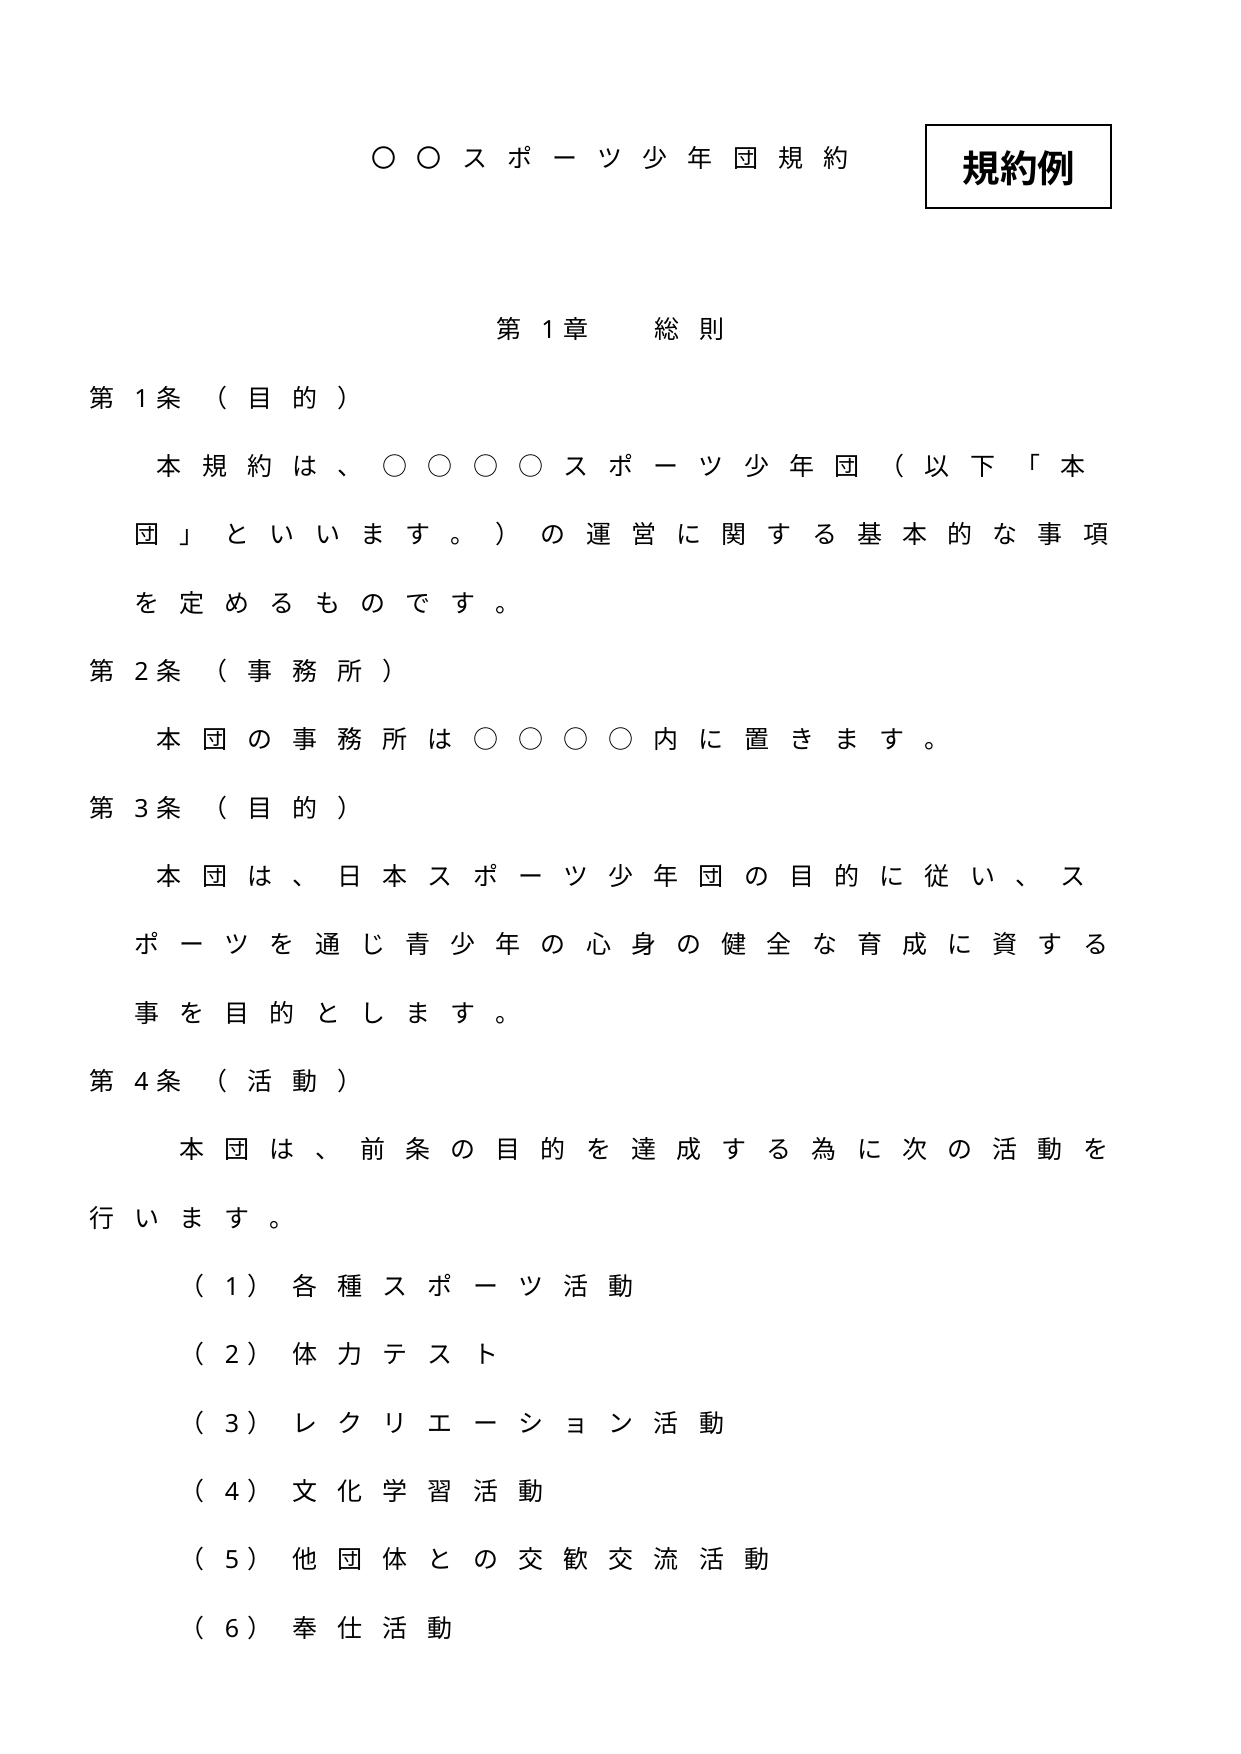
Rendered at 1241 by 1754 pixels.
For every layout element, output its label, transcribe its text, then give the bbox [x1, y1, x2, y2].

text 第4条（活動） [89, 1045, 1151, 1114]
text （1）各種スポーツ活動 [89, 1250, 1151, 1319]
text （6）奉仕活動 [89, 1592, 1151, 1660]
text 本規約は、○○○○スポーツ少年団（以下「本団」といいます。）の運営に関する基本的な事項を定めるものです。 [112, 430, 1151, 635]
text 本団は、前条の目的を達成する為に次の活動を行います。 [89, 1114, 1151, 1250]
text （4）文化学習活動 [89, 1455, 1151, 1524]
text （3）レクリエーション活動 [89, 1387, 1151, 1455]
text 第3条（目的） [89, 772, 1151, 840]
text 〇〇スポーツ少年団規約 [89, 123, 1151, 191]
text （5）他団体との交歓交流活動 [89, 1524, 1151, 1592]
text 第1条（目的） [89, 362, 1151, 430]
text （2）体力テスト [89, 1319, 1151, 1387]
text 本団の事務所は○○○○内に置きます。 [89, 704, 1151, 772]
text 本団は、日本スポーツ少年団の目的に従い、スポーツを通じ青少年の心身の健全な育成に資する事を目的とします。 [112, 840, 1151, 1045]
text 第1章 総則 [89, 294, 1151, 362]
text 第2条（事務所） [89, 635, 1151, 704]
